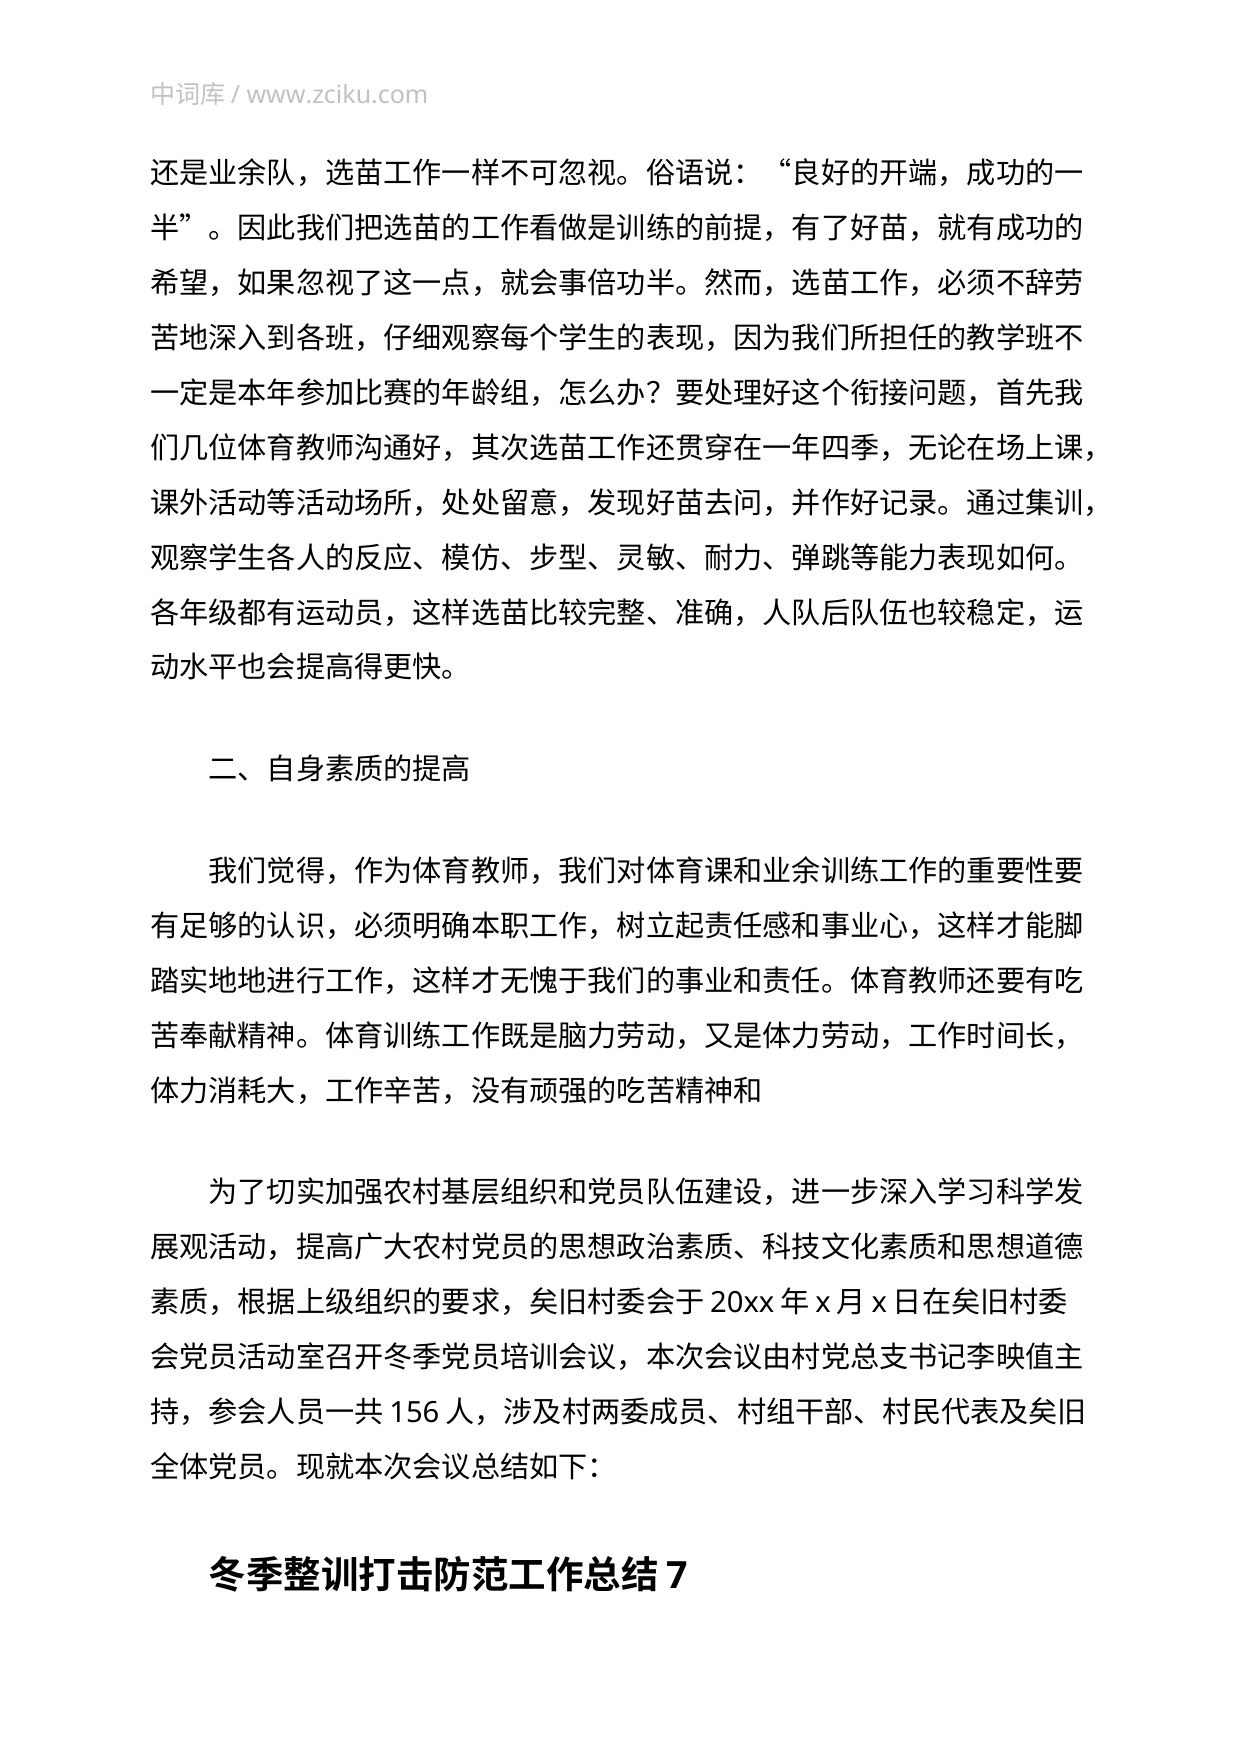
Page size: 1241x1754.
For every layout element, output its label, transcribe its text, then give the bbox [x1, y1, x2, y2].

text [150, 150, 1090, 686]
text 为了切实加强农村基层组织和党员队伍建设，进一步深入学习科学发展观活动，提高广大农村党员的思想政治素质、科技文化素质和思想道德素质，根据上级组织的要求，矣旧村委会于20xx年x月x日在矣旧村委会党员活动室召开冬季党员培训会议，本次会议由村党总支书记李映值主持，参会人员一共156人，涉及村两委成员、村组干部、村民代表及矣旧全体党员。现就本次会议总结如下： [150, 1169, 1090, 1486]
text 我们觉得，作为体育教师，我们对体育课和业余训练工作的重要性要有足够的认识，必须明确本职工作，树立起责任感和事业心，这样才能脚踏实地地进行工作，这样才无愧于我们的事业和责任。体育教师还要有吃苦奉献精神。体育训练工作既是脑力劳动，又是体力劳动，工作时间长，体力消耗大，工作辛苦，没有顽强的吃苦精神和 [150, 848, 1090, 1109]
text 二、自身素质的提高 [150, 746, 1090, 788]
text 冬季整训打击防范工作总结7 [150, 1545, 1090, 1600]
